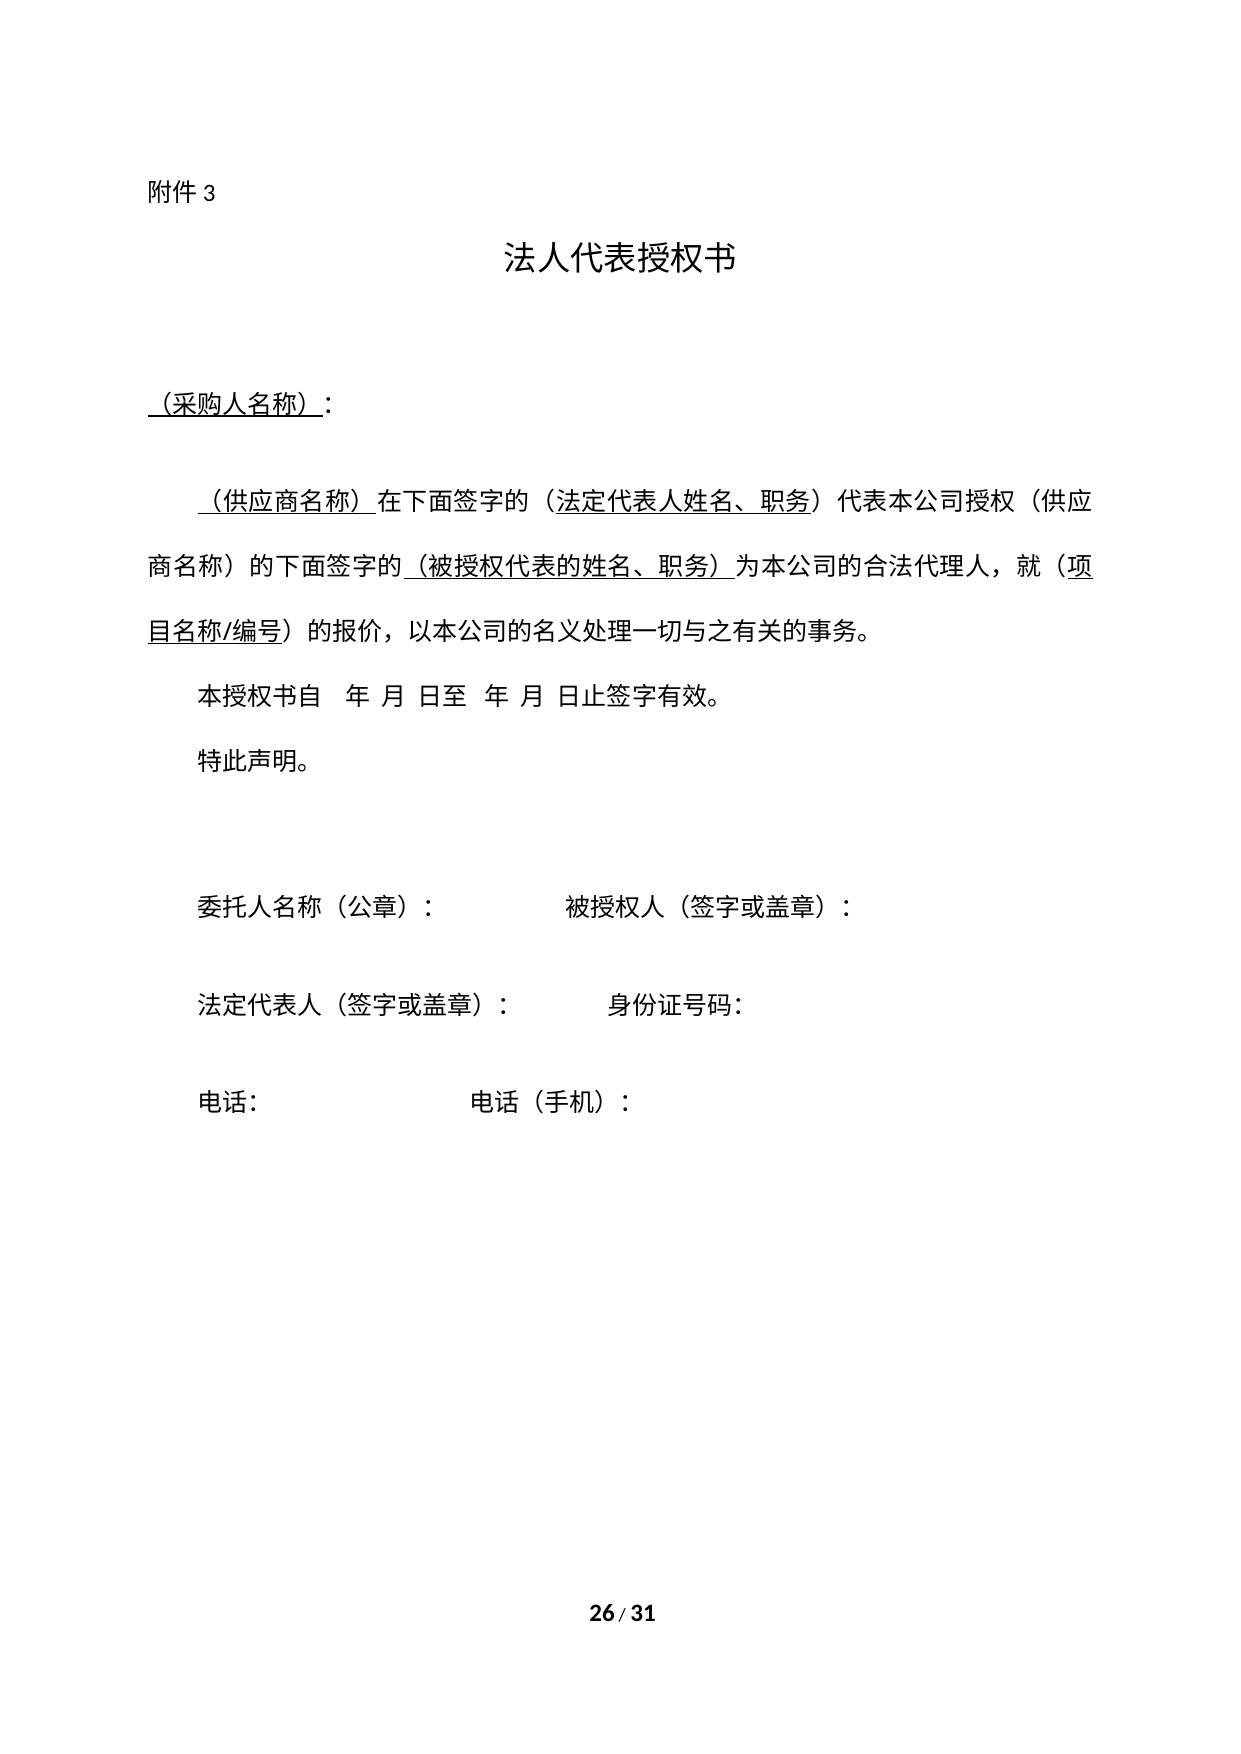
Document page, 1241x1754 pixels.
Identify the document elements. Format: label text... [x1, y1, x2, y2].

text 附件3 [148, 158, 1092, 223]
text 电话： 电话（手机）： [148, 1068, 1092, 1133]
text （供应商名称）在下面签字的（法定代表人姓名、职务）代表本公司授权（供应商名称）的下面签字的（被授权代表的姓名、职务）为本公司的合法代理人，就（项目名称/编号）的报价，以本公司的名义处理一切与之有关的事务。 [148, 467, 1092, 662]
text 特此声明。 [148, 727, 1092, 792]
text 本授权书自 年 月 日至 年 月 日止签字有效。 [148, 662, 1092, 727]
text （采购人名称）： [148, 370, 1092, 435]
text 法人代表授权书 [148, 223, 1092, 288]
text 法定代表人（签字或盖章）： 身份证号码： [148, 971, 1092, 1036]
text 委托人名称（公章）： 被授权人（签字或盖章）： [148, 873, 1092, 938]
